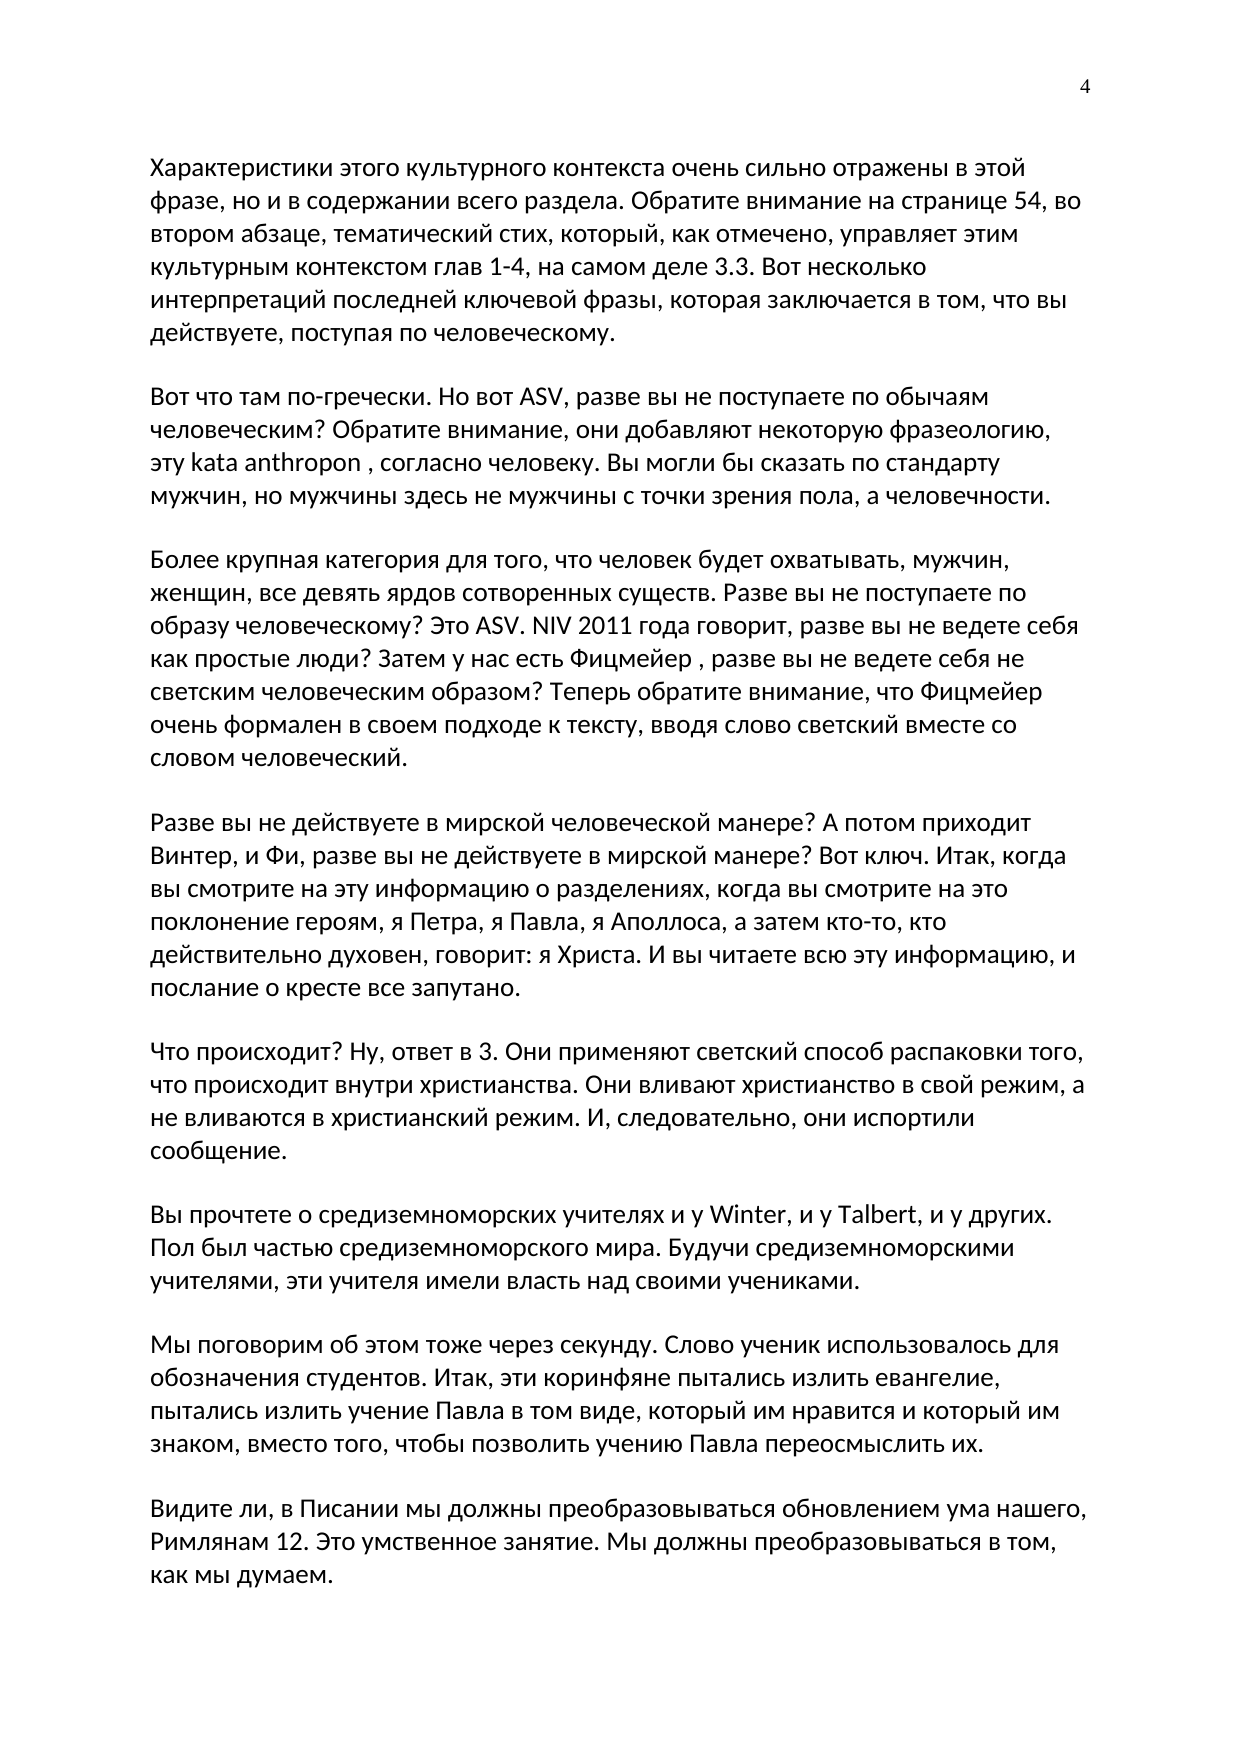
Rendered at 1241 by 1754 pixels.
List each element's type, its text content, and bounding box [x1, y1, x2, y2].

text Видите ли, в Писании мы должны преобразовываться обновлением ума нашего, Римлянам 12. Это умственное занятие. Мы должны преобразовываться в том, как мы думаем. [150, 1491, 1090, 1590]
text Вот что там по-гречески. Но вот ASV, разве вы не поступаете по обычаям человеческим? Обратите внимание, они добавляют некоторую фразеологию, эту kata anthropon , согласно человеку. Вы могли бы сказать по стандарту мужчин, но мужчины здесь не мужчины с точки зрения пола, а человечности. [150, 379, 1090, 511]
text Мы поговорим об этом тоже через секунду. Слово ученик использовалось для обозначения студентов. Итак, эти коринфяне пытались излить евангелие, пытались излить учение Павла в том виде, который им нравится и который им знаком, вместо того, чтобы позволить учению Павла переосмыслить их. [150, 1327, 1090, 1459]
text Более крупная категория для того, что человек будет охватывать, мужчин, женщин, все девять ярдов сотворенных существ. Разве вы не поступаете по образу человеческому? Это ASV. NIV 2011 года говорит, разве вы не ведете себя как простые люди? Затем у нас есть Фицмейер , разве вы не ведете себя не светским человеческим образом? Теперь обратите внимание, что Фицмейер очень формален в своем подходе к тексту, вводя слово светский вместе со словом человеческий. [150, 542, 1090, 774]
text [150, 150, 1090, 348]
text Вы прочтете о средиземноморских учителях и у Winter, и у Talbert, и у других. Пол был частью средиземноморского мира. Будучи средиземноморскими учителями, эти учителя имели власть над своими учениками. [150, 1197, 1090, 1296]
text Разве вы не действуете в мирской человеческой манере? А потом приходит Винтер, и Фи, разве вы не действуете в мирской манере? Вот ключ. Итак, когда вы смотрите на эту информацию о разделениях, когда вы смотрите на это поклонение героям, я Петра, я Павла, я Аполлоса, а затем кто-то, кто действительно духовен, говорит: я Христа. И вы читаете всю эту информацию, и послание о кресте все запутано. [150, 805, 1090, 1003]
text Что происходит? Ну, ответ в 3. Они применяют светский способ распаковки того, что происходит внутри христианства. Они вливают христианство в свой режим, а не вливаются в христианский режим. И, следовательно, они испортили сообщение. [150, 1034, 1090, 1166]
